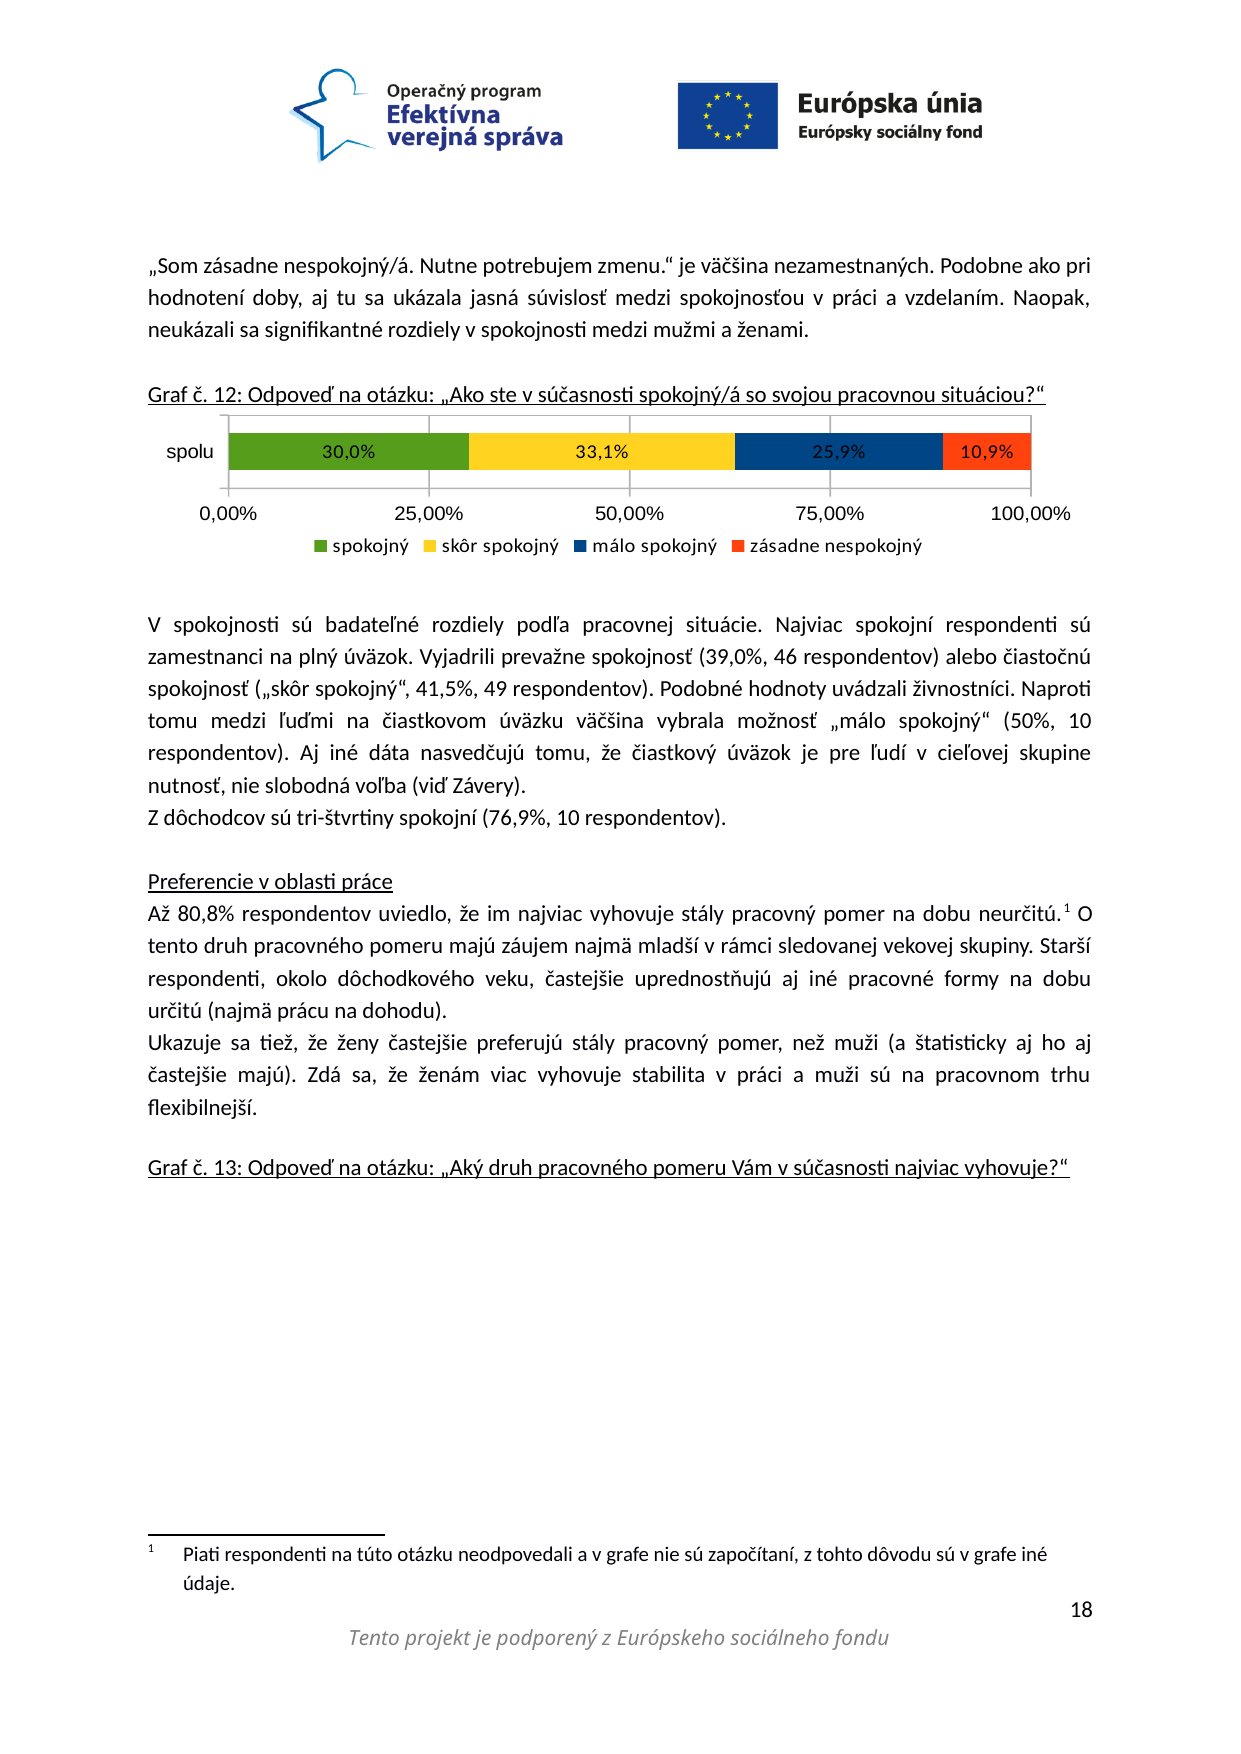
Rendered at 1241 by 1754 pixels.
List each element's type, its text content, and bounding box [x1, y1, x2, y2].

text Z dôchodcov sú tri-štvrtiny spokojní (76,9%, 10 respondentov). [148, 803, 1093, 831]
picture [264, 61, 1008, 185]
text Graf č. 12: Odpoveď na otázku: „Ako ste v súčasnosti spokojný/á so svojou pracovnou situáciou?“ [148, 380, 1093, 408]
text Preferencie v oblasti práce [148, 867, 1093, 895]
text V spokojnosti sú badateľné rozdiely podľa pracovnej situácie. Najviac spokojní respondenti sú zamestnanci na plný úväzok. Vyjadrili prevažne spokojnosť (39,0%, 46 respondentov) alebo čiastočnú spokojnosť („skôr spokojný“, 41,5%, 49 respondentov). Podobné hodnoty uvádzali živnostníci. Naproti tomu medzi ľuďmi na čiastkovom úväzku väčšina vybrala možnosť „málo spokojný“ (50%, 10 respondentov). Aj iné dáta nasvedčujú tomu, že čiastkový úväzok je pre ľudí v cieľovej skupine nutnosť, nie slobodná voľba (viď Závery). [148, 610, 1093, 799]
text Graf č. 13: Odpoveď na otázku: „Aký druh pracovného pomeru Vám v súčasnosti najviac vyhovuje?“ [148, 1153, 1093, 1181]
text Ukazuje sa tiež, že ženy častejšie preferujú stály pracovný pomer, než muži (a štatisticky aj ho aj častejšie majú). Zdá sa, že ženám viac vyhovuje stabilita v práci a muži sú na pracovnom trhu flexibilnejší. [148, 1028, 1093, 1121]
text Až 80,8% respondentov uviedlo, že im najviac vyhovuje stály pracovný pomer na dobu neurčitú. O tento druh pracovného pomeru majú záujem najmä mladší v rámci sledovanej vekovej skupiny. Starší respondenti, okolo dôchodkového veku, častejšie uprednostňujú aj iné pracovné formy na dobu určitú (najmä prácu na dohodu). [148, 899, 1093, 1024]
